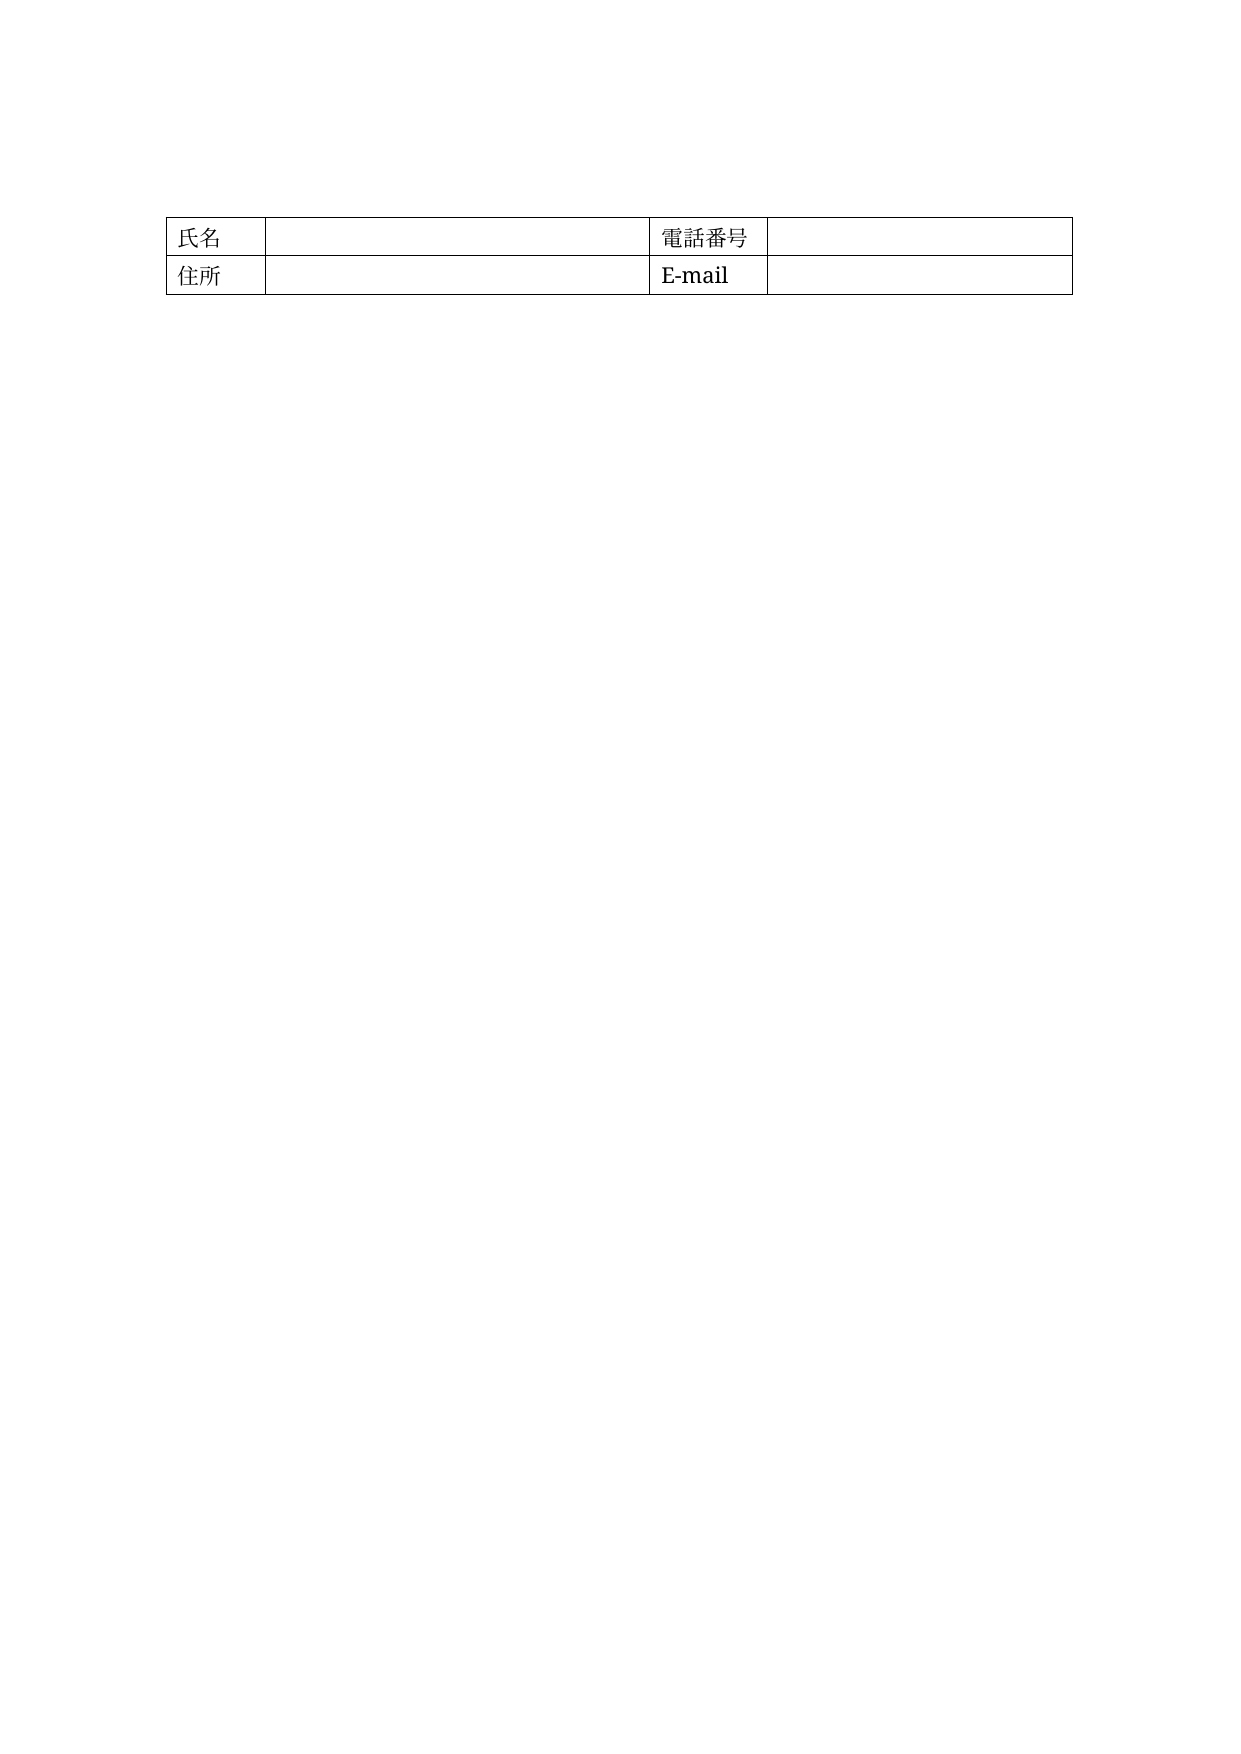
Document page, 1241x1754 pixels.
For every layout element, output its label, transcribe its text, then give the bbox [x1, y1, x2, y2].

table_cell [768, 256, 1072, 294]
table_cell E-mail [650, 256, 767, 294]
table_header 氏名 [167, 218, 265, 255]
table_cell [266, 256, 649, 294]
table_header [768, 218, 1072, 255]
table_header [266, 218, 649, 255]
table_cell 住所 [167, 256, 265, 294]
table_header 電話番号 [650, 218, 767, 255]
